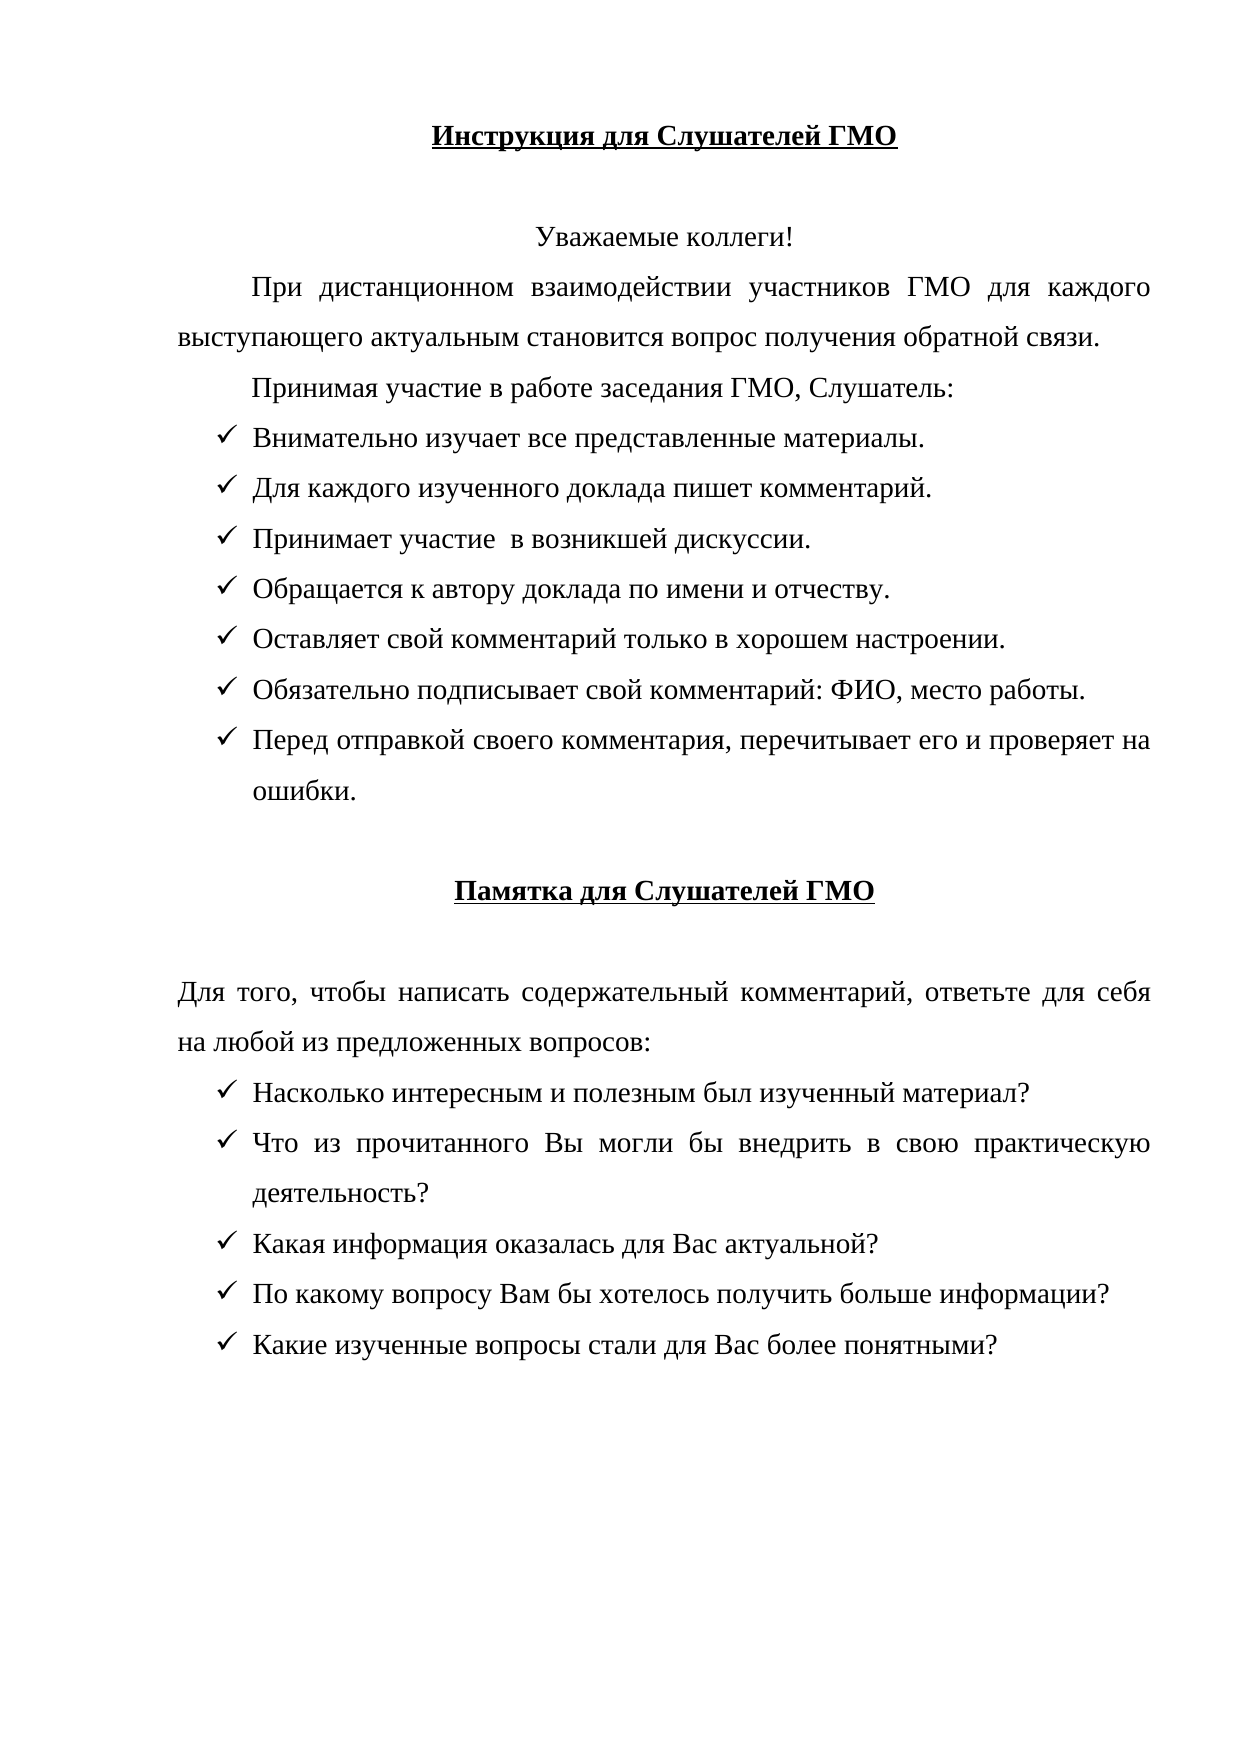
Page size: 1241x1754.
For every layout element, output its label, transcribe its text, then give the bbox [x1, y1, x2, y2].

list Что из прочитанного Вы могли бы внедрить в свою практическую деятельность? [215, 1125, 1152, 1209]
list Насколько интересным и полезным был изученный материал? [215, 1075, 1152, 1108]
list Внимательно изучает все представленные материалы. [215, 420, 1152, 454]
text Принимая участие в работе заседания ГМО, Слушатель: [177, 370, 1152, 403]
list Принимает участие в возникшей дискуссии. [215, 521, 1152, 554]
list По какому вопросу Вам бы хотелось получить больше информации? [215, 1276, 1152, 1310]
text Памятка для Слушателей ГМО [177, 873, 1152, 907]
list Обращается к автору доклада по имени и отчеству. [215, 571, 1152, 605]
list Оставляет свой комментарий только в хорошем настроении. [215, 622, 1152, 655]
list Перед отправкой своего комментария, перечитывает его и проверяет на ошибки. [215, 722, 1152, 806]
list Какая информация оказалась для Вас актуальной? [215, 1226, 1152, 1259]
text Для того, чтобы написать содержательный комментарий, ответьте для себя на любой из предложенных вопросов: [177, 974, 1152, 1058]
list Для каждого изученного доклада пишет комментарий. [215, 470, 1152, 504]
list Какие изученные вопросы стали для Вас более понятными? [215, 1327, 1152, 1360]
list Обязательно подписывает свой комментарий: ФИО, место работы. [215, 672, 1152, 706]
text Уважаемые коллеги! [177, 219, 1152, 252]
text При дистанционном взаимодействии участников ГМО для каждого выступающего актуальным становится вопрос получения обратной связи. [177, 269, 1152, 353]
text Инструкция для Слушателей ГМО [177, 118, 1152, 152]
